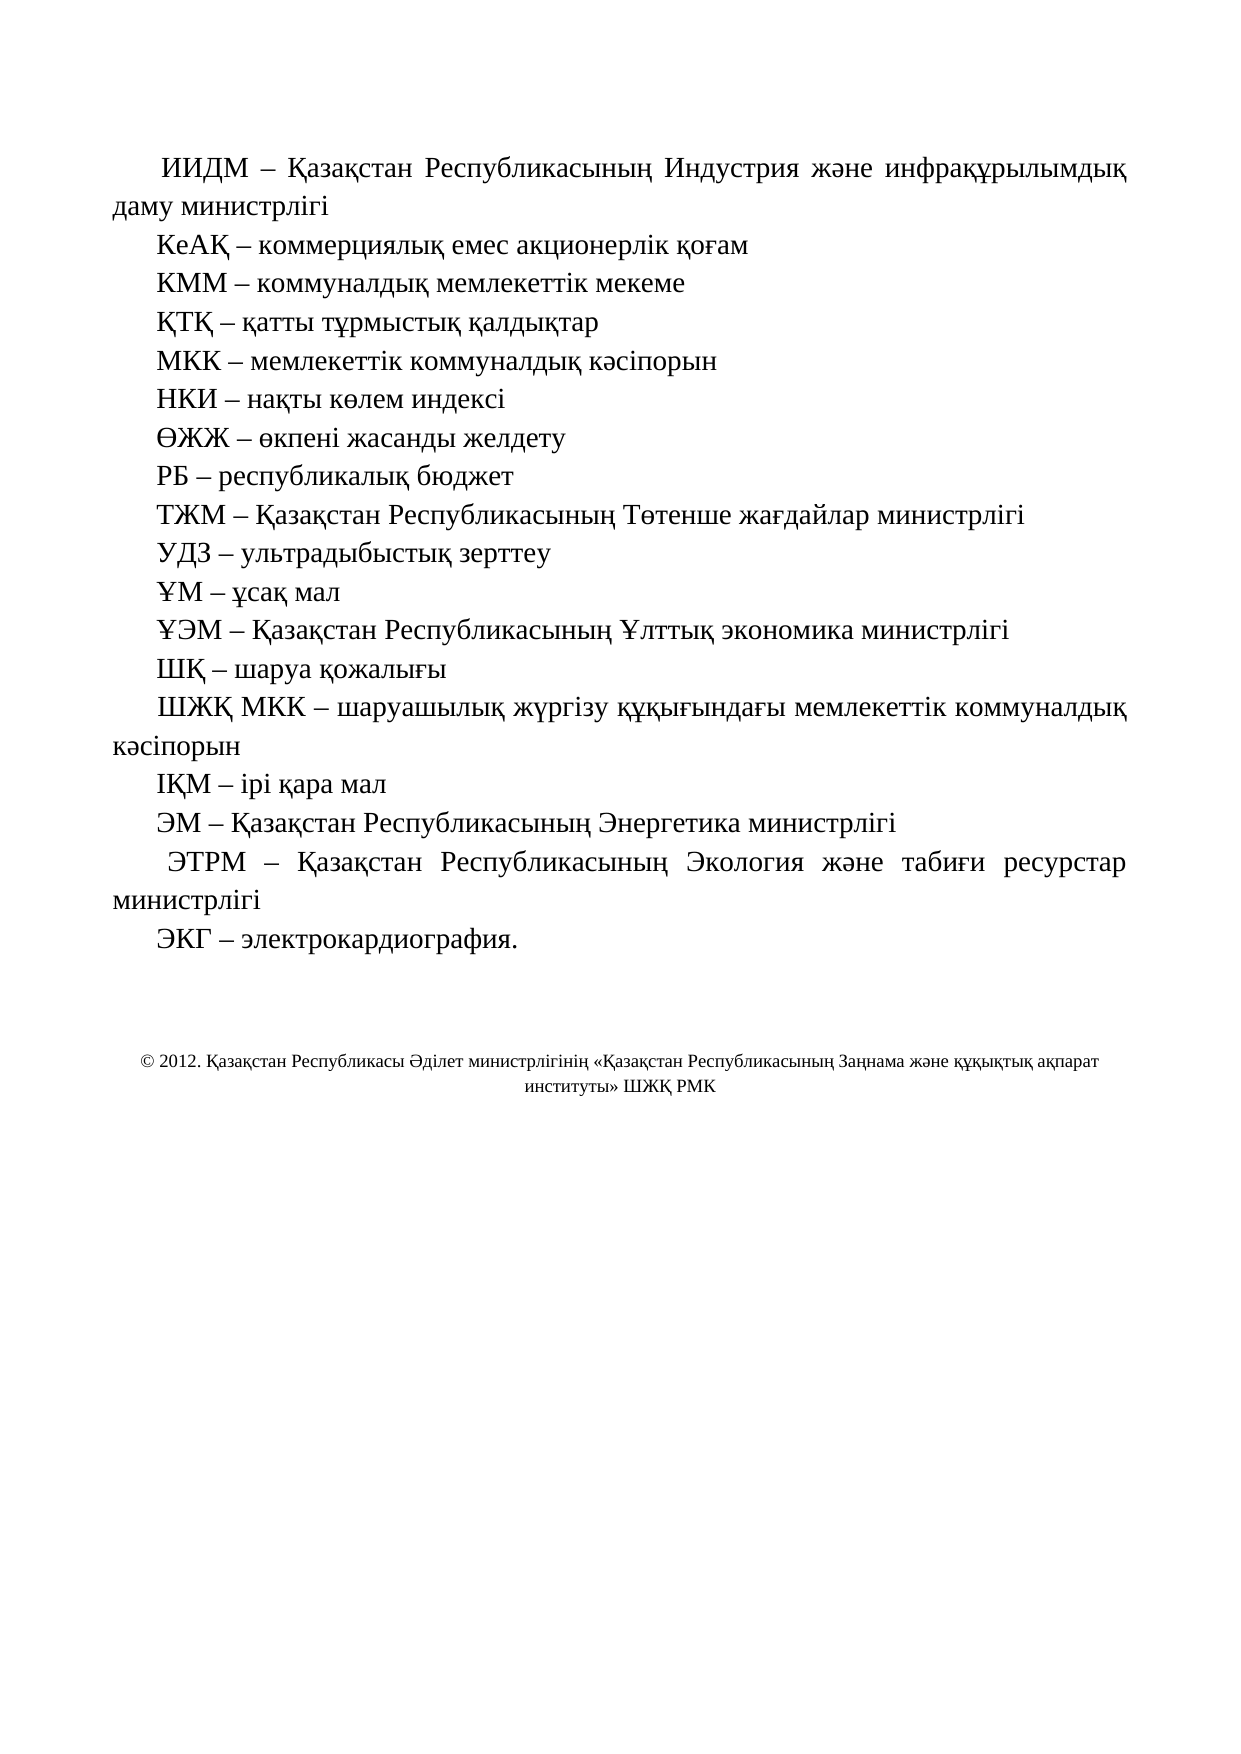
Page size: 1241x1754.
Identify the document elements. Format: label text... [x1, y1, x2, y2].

text РБ – республикалық бюджет [112, 458, 1128, 492]
text ҰМ – ұсақ мал [112, 574, 1128, 607]
text МКК – мемлекеттік коммуналдық кәсіпорын [112, 343, 1128, 376]
text ҚТҚ – қатты тұрмыстық қалдықтар [112, 304, 1128, 338]
text КММ – коммуналдық мемлекеттік мекеме [112, 266, 1128, 299]
text ҰЭМ – Қазақстан Республикасының Ұлттық экономика министрлігі [112, 612, 1128, 646]
text ШҚ – шаруа қожалығы [112, 651, 1128, 684]
text ЭМ – Қазақстан Республикасының Энергетика министрлігі [112, 805, 1128, 839]
text ТЖМ – Қазақстан Республикасының Төтенше жағдайлар министрлігі [112, 497, 1128, 530]
text КеАҚ – коммерциялық емес акционерлік қоғам [112, 227, 1128, 261]
text ЭТРМ – Қазақстан Республикасының Экология және табиғи ресурстар министрлігі [112, 844, 1128, 916]
text ӨЖЖ – өкпені жасанды желдету [112, 420, 1128, 453]
text НКИ – нақты көлем индексі [112, 381, 1128, 415]
text ИИДМ – Қазақстан Республикасының Индустрия және инфрақұрылымдық даму министрлігі [112, 150, 1128, 222]
text ІҚМ – ірі қара мал [112, 767, 1128, 800]
text ШЖҚ МКК – шаруашылық жүргізу құқығындағы мемлекеттік коммуналдық кәсіпорын [112, 689, 1128, 762]
text ЭКГ – электрокардиография. [112, 921, 1128, 954]
text © 2012. Қазақстан Республикасы Әділет министрлігінің «Қазақстан Республикасының Заңнама және құқықтық ақпарат институты» ШЖҚ РМК [112, 1050, 1128, 1096]
text УДЗ – ультрадыбыстық зерттеу [112, 535, 1128, 569]
